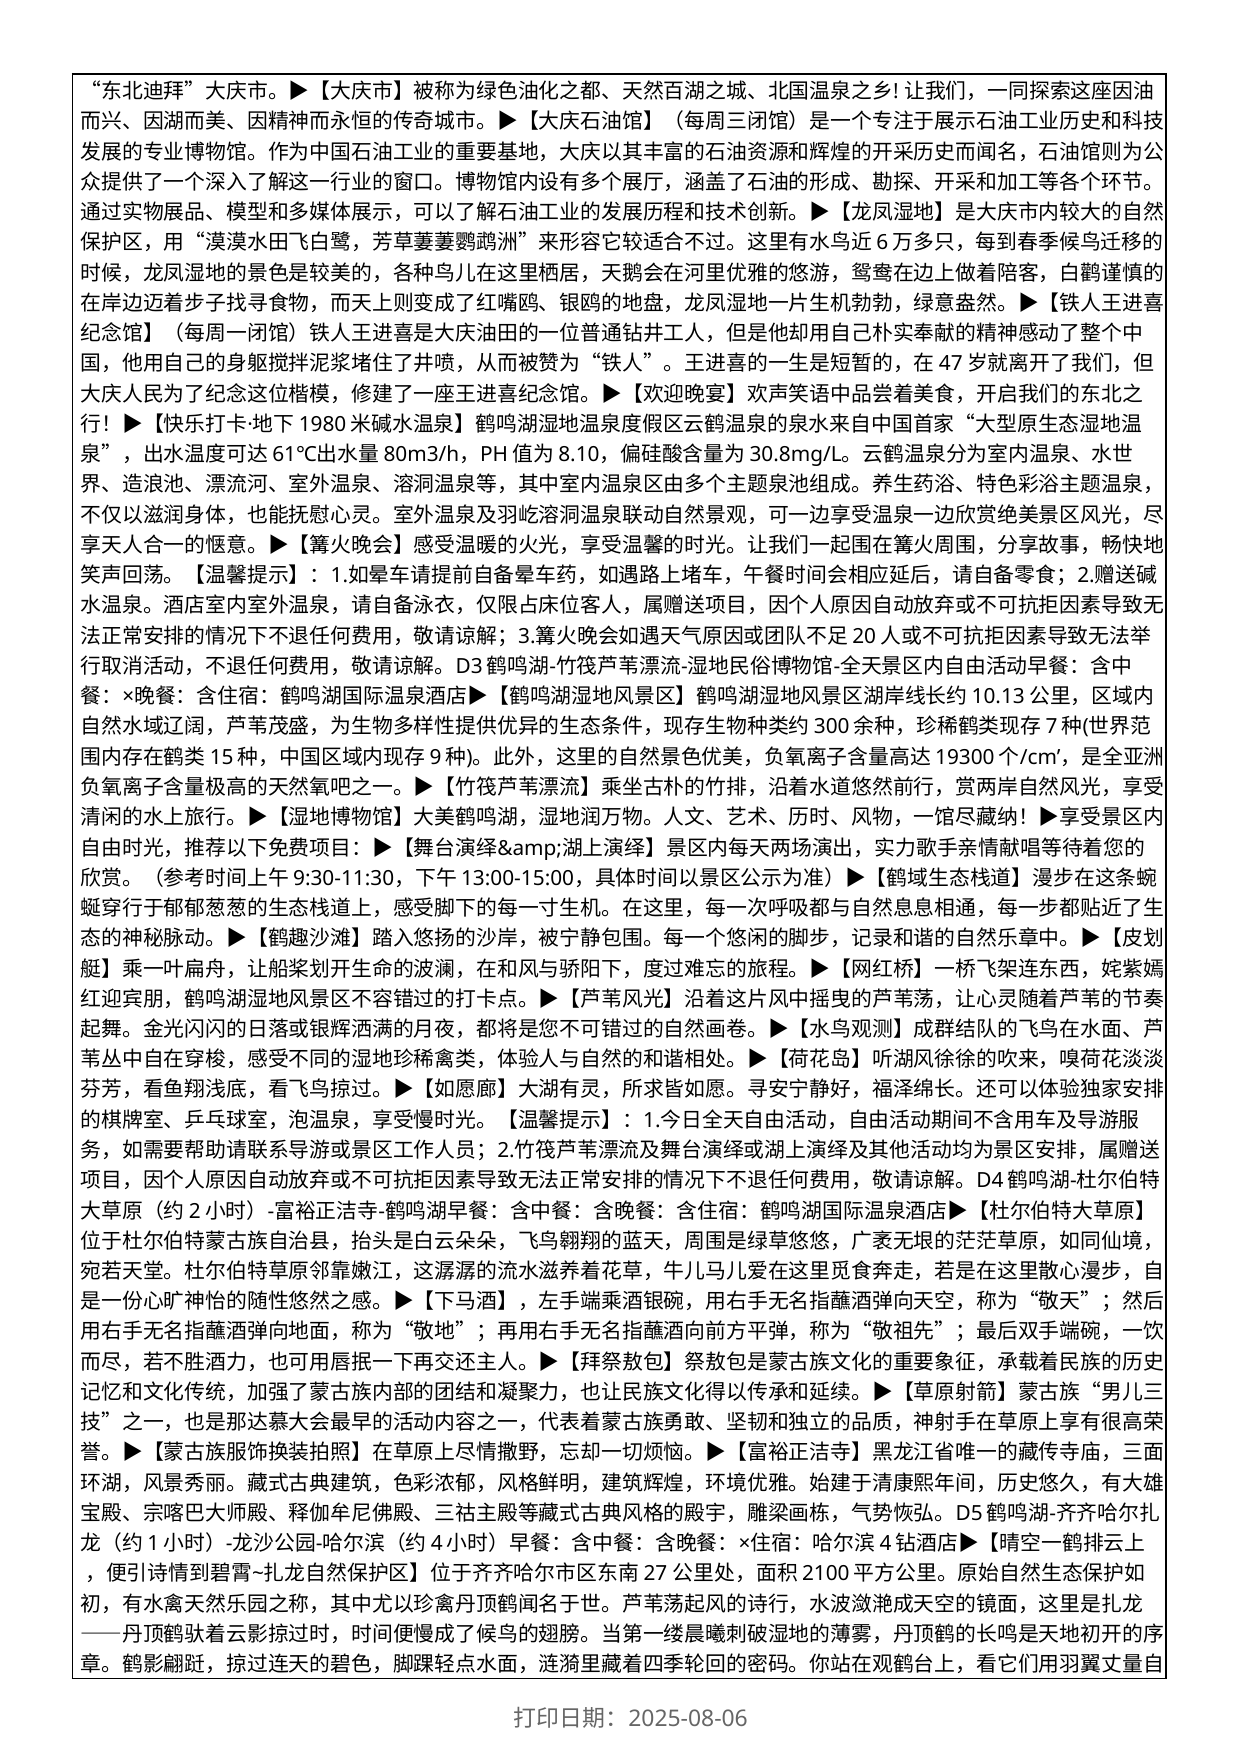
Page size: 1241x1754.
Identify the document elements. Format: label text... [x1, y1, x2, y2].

table_cell 【 康养鹤鸣湖 】 [73, 75, 1165, 1678]
